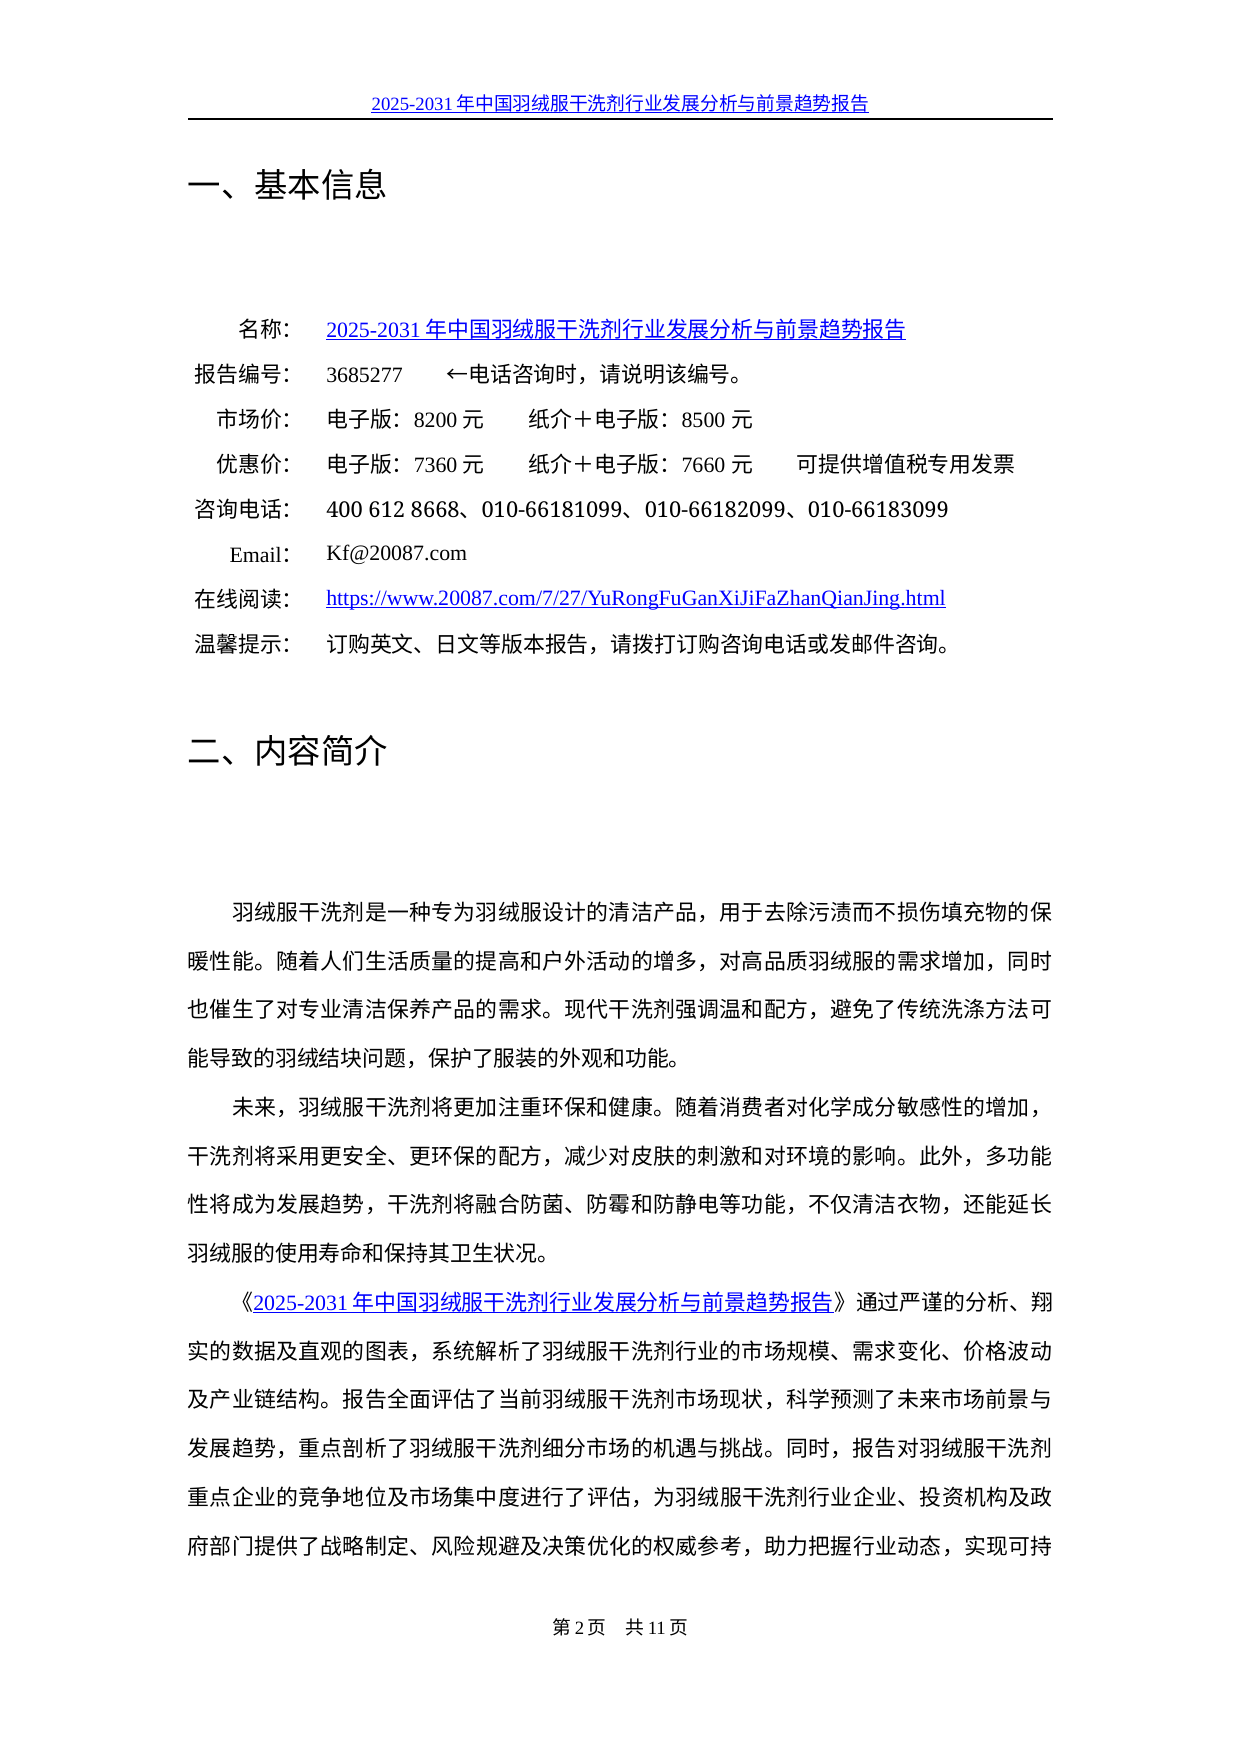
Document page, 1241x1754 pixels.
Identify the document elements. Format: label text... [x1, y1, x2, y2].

table_cell 订购英文、日文等版本报告，请拨打订购咨询电话或发邮件咨询。 [315, 627, 1073, 672]
table_cell 咨询电话： [167, 492, 315, 537]
table_header 2025-2031年中国羽绒服干洗剂行业发展分析与前景趋势报告 [315, 312, 1073, 357]
table_cell 优惠价： [167, 447, 315, 492]
table_cell 在线阅读： [167, 582, 315, 627]
table_cell 报告编号： [167, 357, 315, 402]
table_cell 温馨提示： [167, 627, 315, 672]
title 一、基本信息 [187, 150, 1053, 215]
table_cell 市场价： [167, 402, 315, 447]
table_cell 3685277 ←电话咨询时，请说明该编号。 [315, 357, 1073, 402]
table_cell 400 612 8668、010-66181099、010-66182099、010-66183099 [315, 492, 1073, 537]
table_header 名称： [167, 312, 315, 357]
table_cell Kf@20087.com [315, 537, 1073, 582]
table_cell [315, 582, 1073, 627]
table_cell 电子版：8200 元 纸介＋电子版：8500 元 [315, 402, 1073, 447]
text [187, 894, 1053, 1561]
table_cell 电子版：7360 元 纸介＋电子版：7660 元 可提供增值税专用发票 [315, 447, 1073, 492]
title 二、内容简介 [187, 717, 1053, 782]
table_cell Email： [167, 537, 315, 582]
